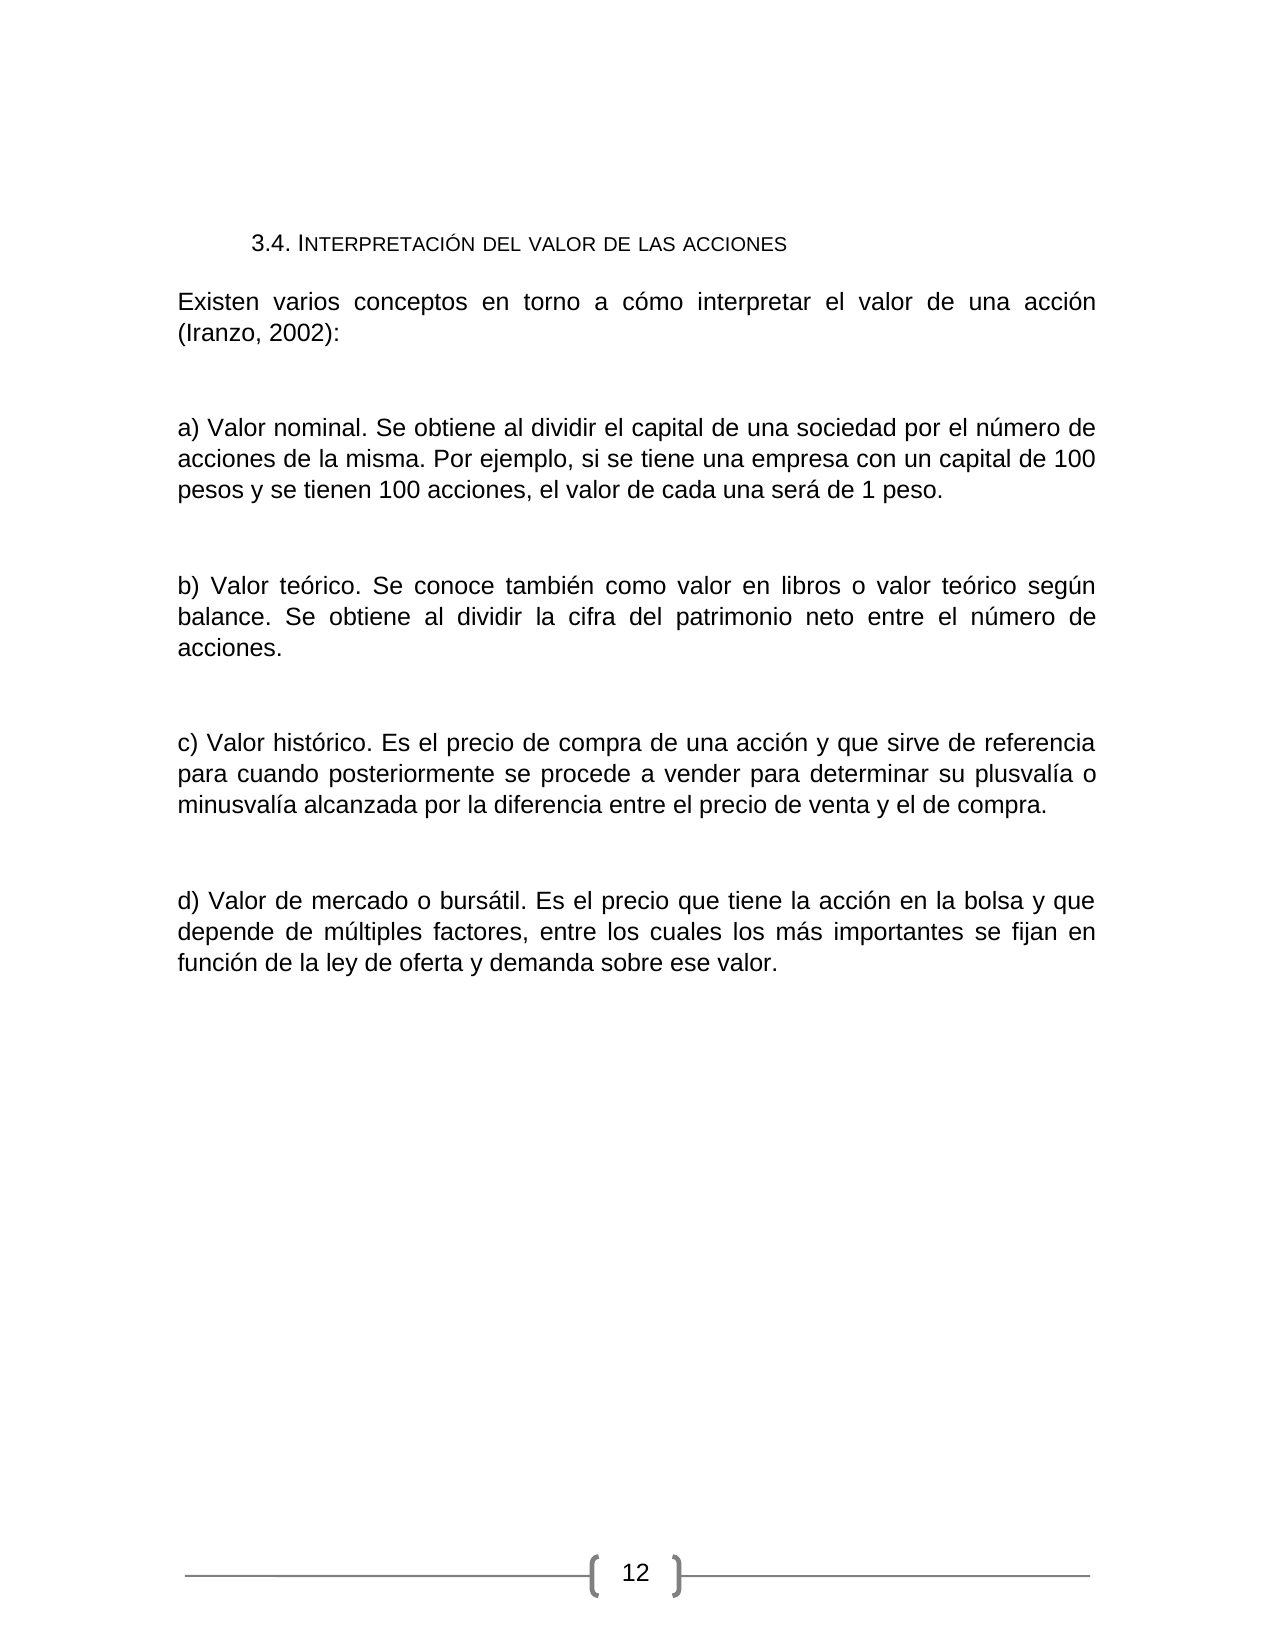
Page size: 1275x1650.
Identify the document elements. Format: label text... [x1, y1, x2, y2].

subtitle 3.4. Interpretación del valor de las acciones [177, 228, 1098, 257]
text d) Valor de mercado o bursátil. Es el precio que tiene la acción en la bolsa y que depende de múltiples factores, entre los cuales los más importantes se fijan en función de la ley de oferta y demanda sobre ese valor. [177, 886, 1098, 977]
text a) Valor nominal. Se obtiene al dividir el capital de una sociedad por el número de acciones de la misma. Por ejemplo, si se tiene una empresa con un capital de 100 pesos y se tienen 100 acciones, el valor de cada una será de 1 peso. [177, 413, 1098, 504]
text b) Valor teórico. Se conoce también como valor en libros o valor teórico según balance. Se obtiene al dividir la cifra del patrimonio neto entre el número de acciones. [177, 571, 1098, 662]
text Existen varios conceptos en torno a cómo interpretar el valor de una acción: [177, 287, 1098, 347]
text c) Valor histórico. Es el precio de compra de una acción y que sirve de referencia para cuando posteriormente se procede a vender para determinar su plusvalía o minusvalía alcanzada por la diferencia entre el precio de venta y el de compra. [177, 728, 1098, 819]
